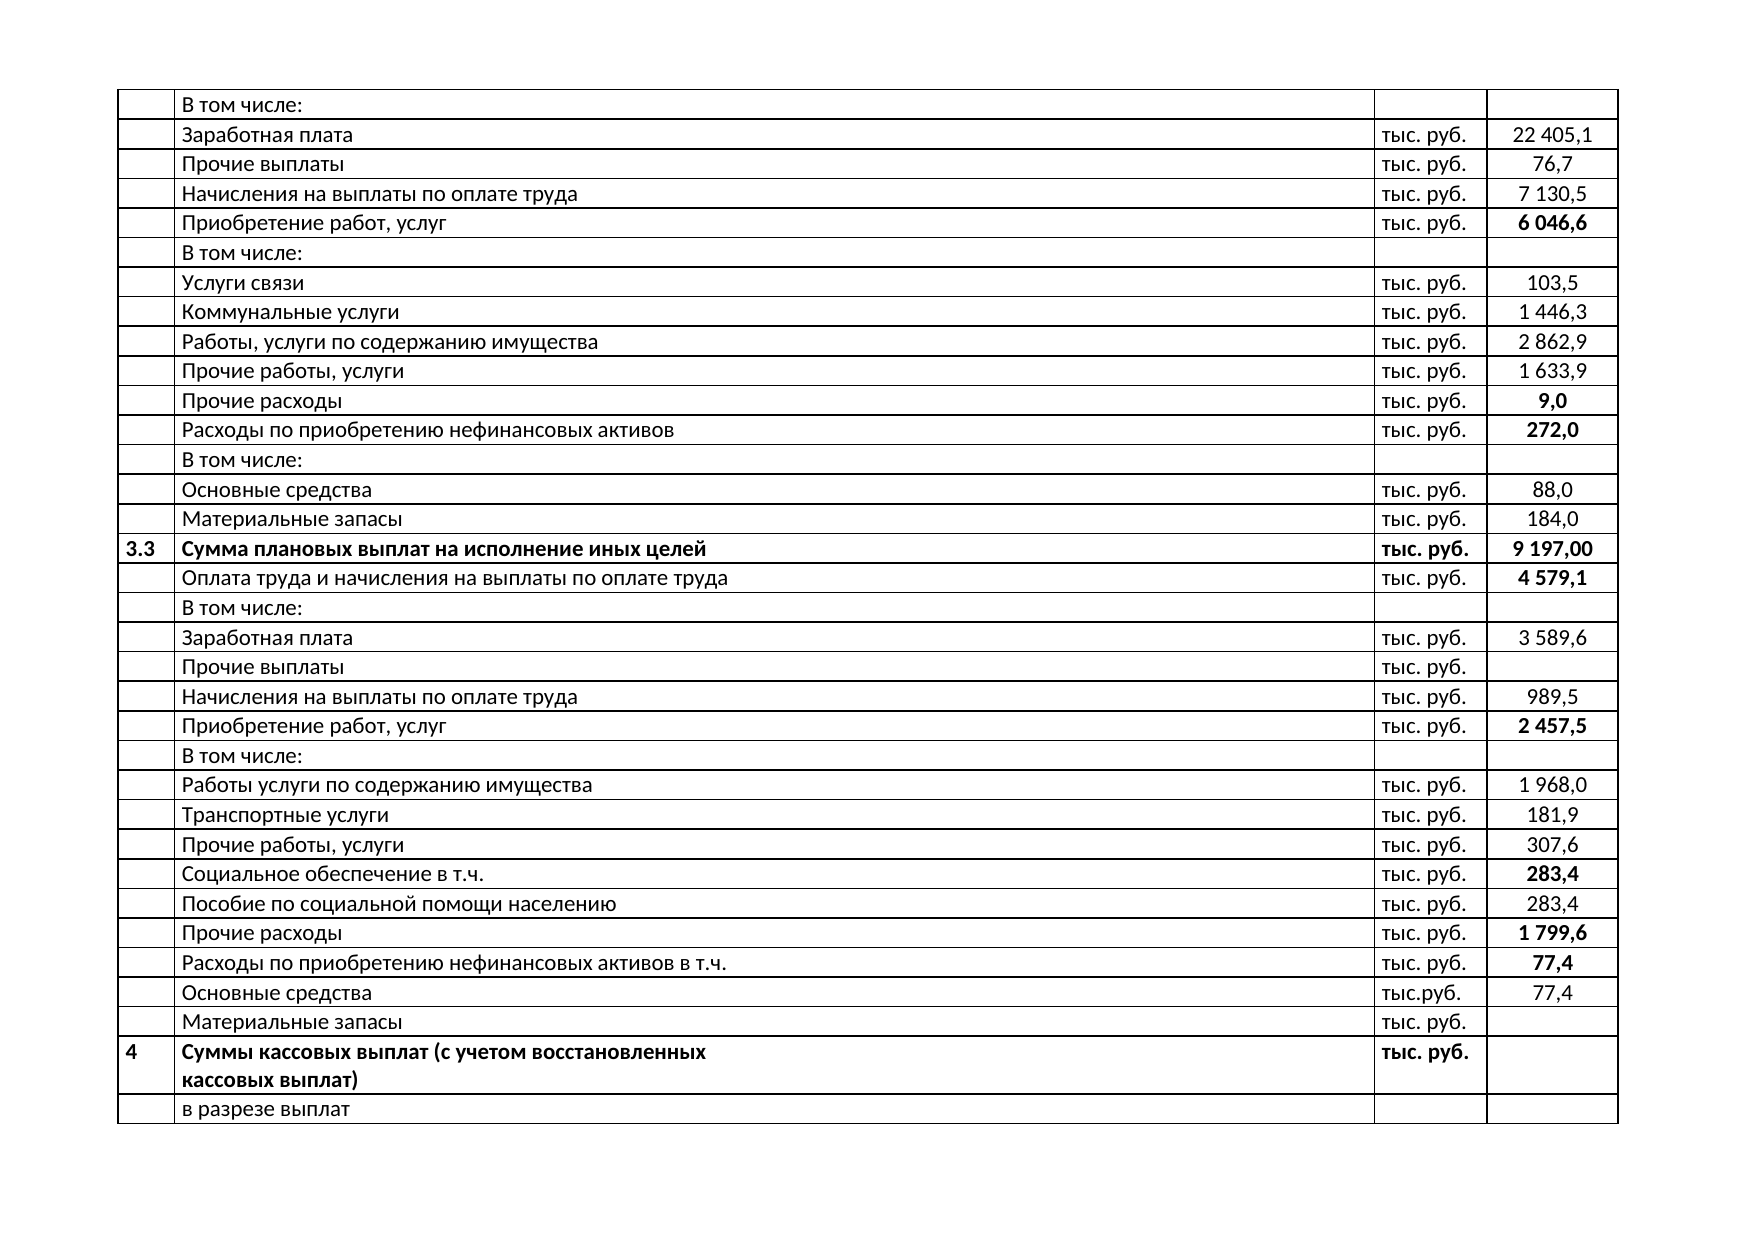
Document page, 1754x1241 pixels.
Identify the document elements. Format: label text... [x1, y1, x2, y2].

table_cell 103,5 [1488, 268, 1617, 296]
table_cell тыс. руб. [1375, 150, 1486, 177]
table_cell тыс. руб. [1375, 120, 1486, 148]
table_cell [1488, 238, 1617, 266]
table_cell Прочие расходы [175, 386, 1374, 414]
table_cell [119, 860, 174, 887]
table_cell В том числе: [175, 238, 1374, 266]
table_cell [119, 179, 174, 207]
table_cell [119, 268, 174, 296]
table_cell тыс. руб. [1375, 209, 1486, 237]
table_cell тыс.руб. [1375, 978, 1486, 1006]
table_cell тыс. руб. [1375, 416, 1486, 444]
table_cell тыс. руб. [1375, 682, 1486, 710]
table_cell тыс. руб. [1375, 386, 1486, 414]
table_cell 3 589,6 [1488, 623, 1617, 651]
table_cell Пособие по социальной помощи населению [175, 889, 1374, 917]
table_cell [119, 564, 174, 592]
table_cell Социальное обеспечение в т.ч. [175, 860, 1374, 887]
table_cell [119, 741, 174, 769]
table_cell Прочие работы, услуги [175, 830, 1374, 858]
table_cell тыс. руб. [1375, 297, 1486, 325]
table_cell [1488, 593, 1617, 621]
table_cell [119, 948, 174, 976]
table_cell [119, 652, 174, 680]
table_cell Прочие выплаты [175, 150, 1374, 177]
table_cell 1 799,6 [1488, 919, 1617, 947]
table_cell тыс. руб. [1375, 889, 1486, 917]
table_cell 307,6 [1488, 830, 1617, 858]
table_cell [119, 800, 174, 828]
table_cell 181,9 [1488, 800, 1617, 828]
table_cell 283,4 [1488, 889, 1617, 917]
table_cell В том числе: [175, 741, 1374, 769]
table_cell 22 405,1 [1488, 120, 1617, 148]
table_cell тыс. руб. [1375, 357, 1486, 384]
table_cell тыс. руб. [1375, 505, 1486, 532]
table_cell Оплата труда и начисления на выплаты по оплате труда [175, 564, 1374, 592]
table_cell 77,4 [1488, 948, 1617, 976]
table_cell [119, 416, 174, 444]
table_cell [119, 593, 174, 621]
table_cell в разрезе выплат [175, 1095, 1374, 1122]
table_cell [1488, 741, 1617, 769]
table_cell В том числе: [175, 593, 1374, 621]
table_cell [1375, 90, 1486, 118]
table_cell Суммы кассовых выплат (с учетом восстановленных кассовых выплат) [175, 1037, 1374, 1093]
table_cell тыс. руб. [1375, 860, 1486, 887]
table_cell 9,0 [1488, 386, 1617, 414]
table_cell тыс. руб. [1375, 475, 1486, 503]
table_cell Сумма плановых выплат на исполнение иных целей [175, 534, 1374, 562]
table_cell 283,4 [1488, 860, 1617, 887]
table_cell [119, 623, 174, 651]
table_cell Прочие расходы [175, 919, 1374, 947]
table_cell Расходы по приобретению нефинансовых активов в т.ч. [175, 948, 1374, 976]
table_cell 4 579,1 [1488, 564, 1617, 592]
table_cell тыс. руб. [1375, 1007, 1486, 1035]
table_cell 1 968,0 [1488, 771, 1617, 799]
table_cell тыс. руб. [1375, 268, 1486, 296]
table_cell Начисления на выплаты по оплате труда [175, 682, 1374, 710]
table_cell Услуги связи [175, 268, 1374, 296]
table_cell [1488, 90, 1617, 118]
table_cell 9 197,00 [1488, 534, 1617, 562]
table_cell тыс. руб. [1375, 327, 1486, 355]
table_cell Основные средства [175, 475, 1374, 503]
table_cell тыс. руб. [1375, 712, 1486, 739]
table_cell Материальные запасы [175, 1007, 1374, 1035]
table_cell тыс. руб. [1375, 771, 1486, 799]
table_cell [119, 357, 174, 384]
table_cell Приобретение работ, услуг [175, 209, 1374, 237]
table_cell [119, 889, 174, 917]
table_cell тыс. руб. [1375, 179, 1486, 207]
table_cell 4 [119, 1037, 174, 1093]
table_cell [119, 209, 174, 237]
table_cell тыс. руб. [1375, 830, 1486, 858]
table_cell Заработная плата [175, 623, 1374, 651]
table_cell тыс. руб. [1375, 919, 1486, 947]
table_cell Материальные запасы [175, 505, 1374, 532]
table_cell 6 046,6 [1488, 209, 1617, 237]
table_cell Расходы по приобретению нефинансовых активов [175, 416, 1374, 444]
table_cell 1 633,9 [1488, 357, 1617, 384]
table_cell [119, 682, 174, 710]
table_cell 3.3 [119, 534, 174, 562]
table_cell Приобретение работ, услуг [175, 712, 1374, 739]
table_cell Прочие работы, услуги [175, 357, 1374, 384]
table_cell 76,7 [1488, 150, 1617, 177]
table_cell [119, 386, 174, 414]
table_cell 2 862,9 [1488, 327, 1617, 355]
table_cell 2 457,5 [1488, 712, 1617, 739]
table_cell Начисления на выплаты по оплате труда [175, 179, 1374, 207]
table_cell [119, 712, 174, 739]
table_cell Заработная плата [175, 120, 1374, 148]
table_cell тыс. руб. [1375, 564, 1486, 592]
table_cell [119, 1095, 174, 1122]
table_cell тыс. руб. [1375, 652, 1486, 680]
table_cell [119, 830, 174, 858]
table_cell [1375, 741, 1486, 769]
table_cell [119, 238, 174, 266]
table_cell [1375, 445, 1486, 473]
table_cell В том числе: [175, 90, 1374, 118]
table_cell [1488, 1095, 1617, 1122]
table_cell [119, 919, 174, 947]
table_cell [119, 475, 174, 503]
table_cell [1488, 1037, 1617, 1093]
table_cell тыс. руб. [1375, 534, 1486, 562]
table_cell 272,0 [1488, 416, 1617, 444]
table_cell В том числе: [175, 445, 1374, 473]
table_cell 1 446,3 [1488, 297, 1617, 325]
table_cell [119, 505, 174, 532]
table_cell 7 130,5 [1488, 179, 1617, 207]
table_cell Коммунальные услуги [175, 297, 1374, 325]
table_cell [119, 297, 174, 325]
table_cell тыс. руб. [1375, 623, 1486, 651]
table_cell [1375, 593, 1486, 621]
table_cell тыс. руб. [1375, 948, 1486, 976]
table_cell 184,0 [1488, 505, 1617, 532]
table_cell Основные средства [175, 978, 1374, 1006]
table_cell [1375, 1095, 1486, 1122]
table_cell тыс. руб. [1375, 1037, 1486, 1093]
table_cell [1488, 445, 1617, 473]
table_cell 77,4 [1488, 978, 1617, 1006]
table_cell Транспортные услуги [175, 800, 1374, 828]
table_cell Работы, услуги по содержанию имущества [175, 327, 1374, 355]
table_cell [119, 327, 174, 355]
table_cell Прочие выплаты [175, 652, 1374, 680]
table_cell [119, 120, 174, 148]
table_cell 989,5 [1488, 682, 1617, 710]
table_cell [119, 445, 174, 473]
table_cell [119, 1007, 174, 1035]
table_cell Работы услуги по содержанию имущества [175, 771, 1374, 799]
table_cell тыс. руб. [1375, 800, 1486, 828]
table_cell [119, 771, 174, 799]
table_cell [119, 150, 174, 177]
table_cell [119, 90, 174, 118]
table_cell [119, 978, 174, 1006]
table_cell [1375, 238, 1486, 266]
table_cell 88,0 [1488, 475, 1617, 503]
table_cell [1488, 652, 1617, 680]
table_cell [1488, 1007, 1617, 1035]
